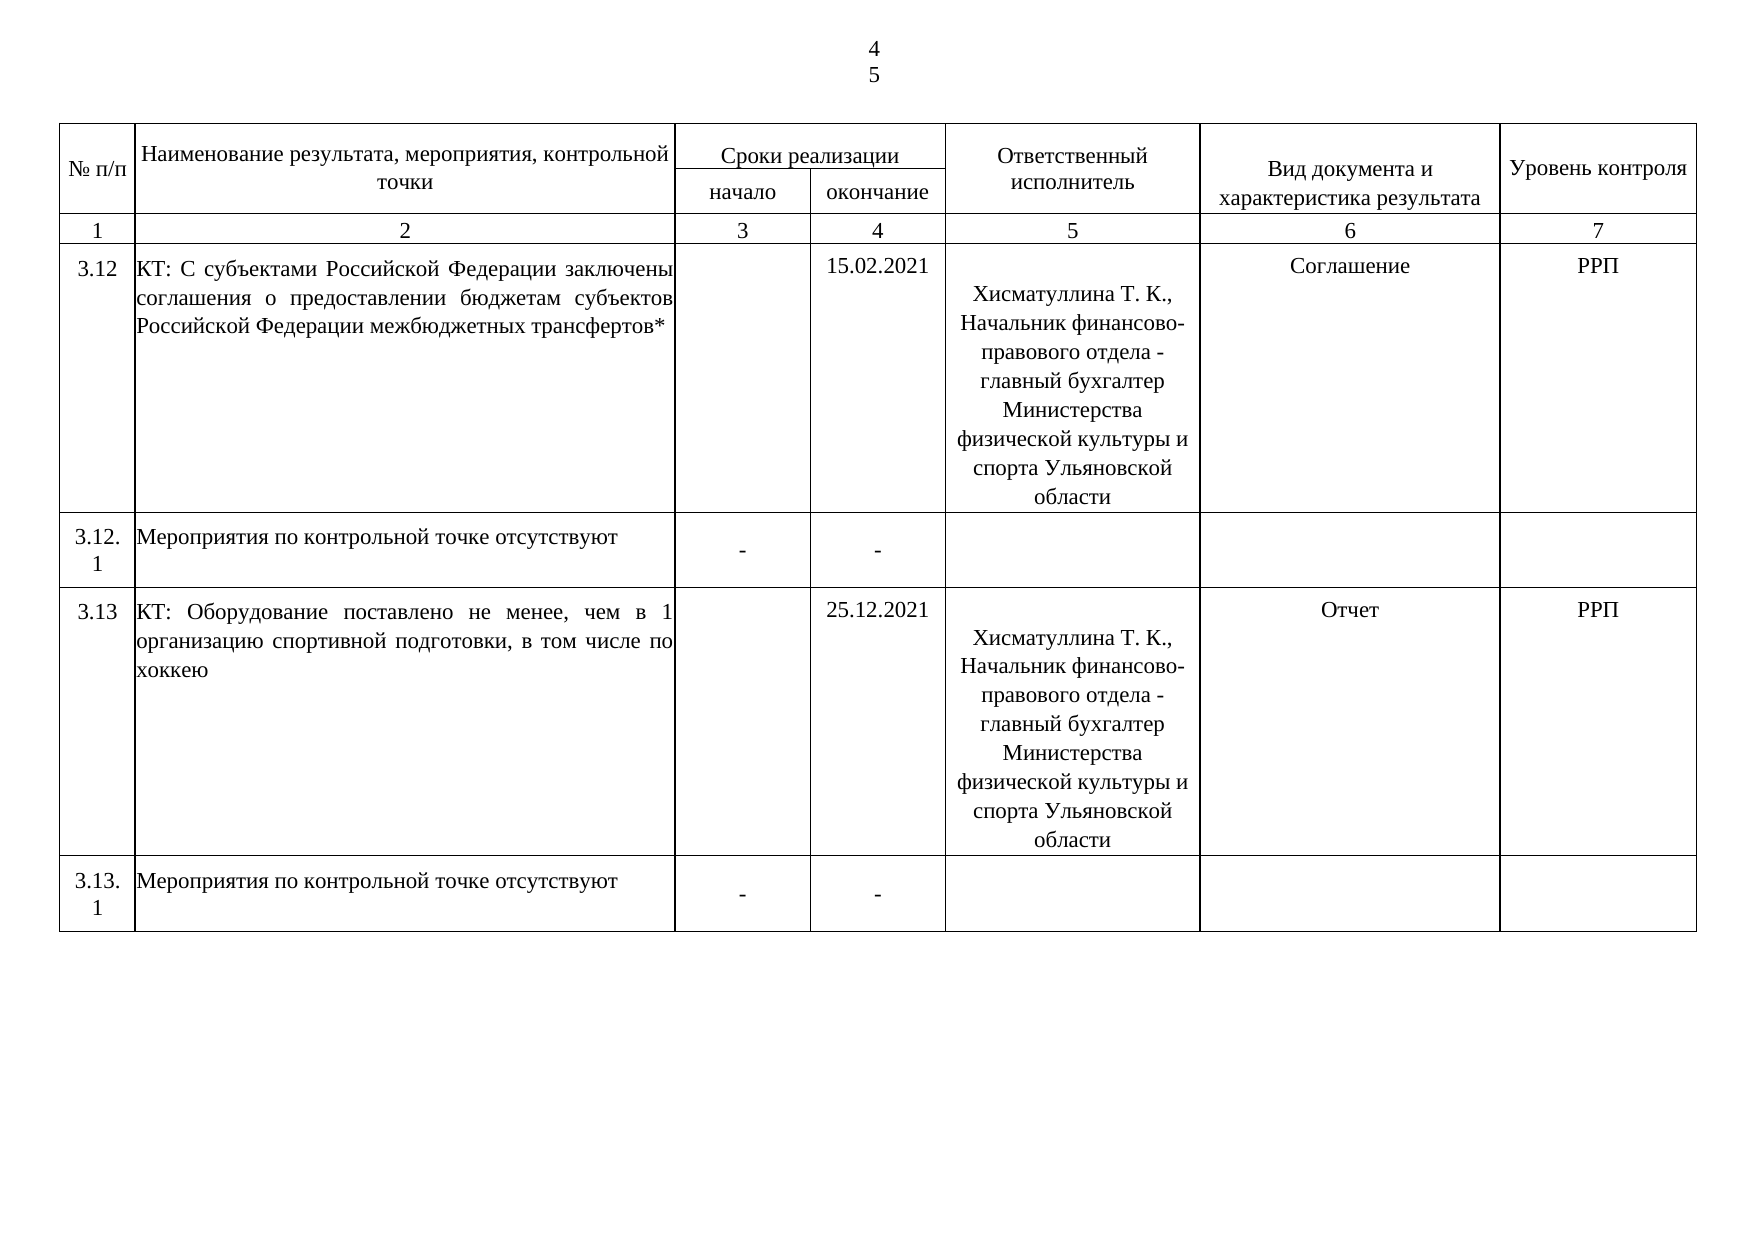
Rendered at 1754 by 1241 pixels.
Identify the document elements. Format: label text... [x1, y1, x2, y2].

table_cell Хисматуллина Т. К., Начальник финансово-правового отдела - главный бухгалтер Министерства физической культуры и спорта Ульяновской области [946, 244, 1199, 512]
table_cell КТ: С субъектами Российской Федерации заключены соглашения о предоставлении бюджетам субъектов Российской Федерации межбюджетных трансфертов* [136, 244, 674, 512]
table_cell КТ: Оборудование поставлено не менее, чем в 1 организацию спортивной подготовки, в том числе по хоккею [136, 588, 674, 855]
table_cell 5 [946, 214, 1199, 243]
table_cell [676, 588, 810, 855]
table_header Сроки реализации [676, 124, 945, 168]
table_cell 15.02.2021 [811, 244, 945, 512]
table_cell Мероприятия по контрольной точке отсутствуют [136, 856, 674, 931]
table_cell - [811, 513, 945, 587]
table_header Вид документа и характеристика результата [1201, 124, 1499, 213]
table_cell 6 [1201, 214, 1499, 243]
table_cell окончание [811, 169, 945, 213]
table_cell [1201, 513, 1499, 587]
table_cell [946, 513, 1199, 587]
table_cell [1501, 856, 1696, 931]
table_header Наименование результата, мероприятия, контрольной точки [136, 124, 674, 213]
table_cell - [811, 856, 945, 931]
table_cell [676, 244, 810, 512]
table_header № п/п [60, 124, 134, 213]
table_cell Отчет [1201, 588, 1499, 855]
table_cell 7 [1501, 214, 1696, 243]
table_cell 4 [811, 214, 945, 243]
table_cell РРП [1501, 588, 1696, 855]
table_cell РРП [1501, 244, 1696, 512]
table_cell 3.13 [60, 588, 134, 855]
table_cell 2 [136, 214, 674, 243]
table_cell 1 [60, 214, 134, 243]
table_cell 3 [676, 214, 810, 243]
table_header Уровень контроля [1501, 124, 1696, 213]
table_cell - [676, 856, 810, 931]
table_cell 3.12. 1 [60, 513, 134, 587]
table_cell [1201, 856, 1499, 931]
table_cell Соглашение [1201, 244, 1499, 512]
table_cell 3.13. 1 [60, 856, 134, 931]
table_cell 25.12.2021 [811, 588, 945, 855]
table_cell Мероприятия по контрольной точке отсутствуют [136, 513, 674, 587]
table_cell начало [676, 169, 810, 213]
table_cell 3.12 [60, 244, 134, 512]
table_cell - [676, 513, 810, 587]
table_cell Хисматуллина Т. К., Начальник финансово-правового отдела - главный бухгалтер Министерства физической культуры и спорта Ульяновской области [946, 588, 1199, 855]
table_cell [1501, 513, 1696, 587]
table_cell [946, 856, 1199, 931]
table_header Ответственный исполнитель [946, 124, 1199, 213]
